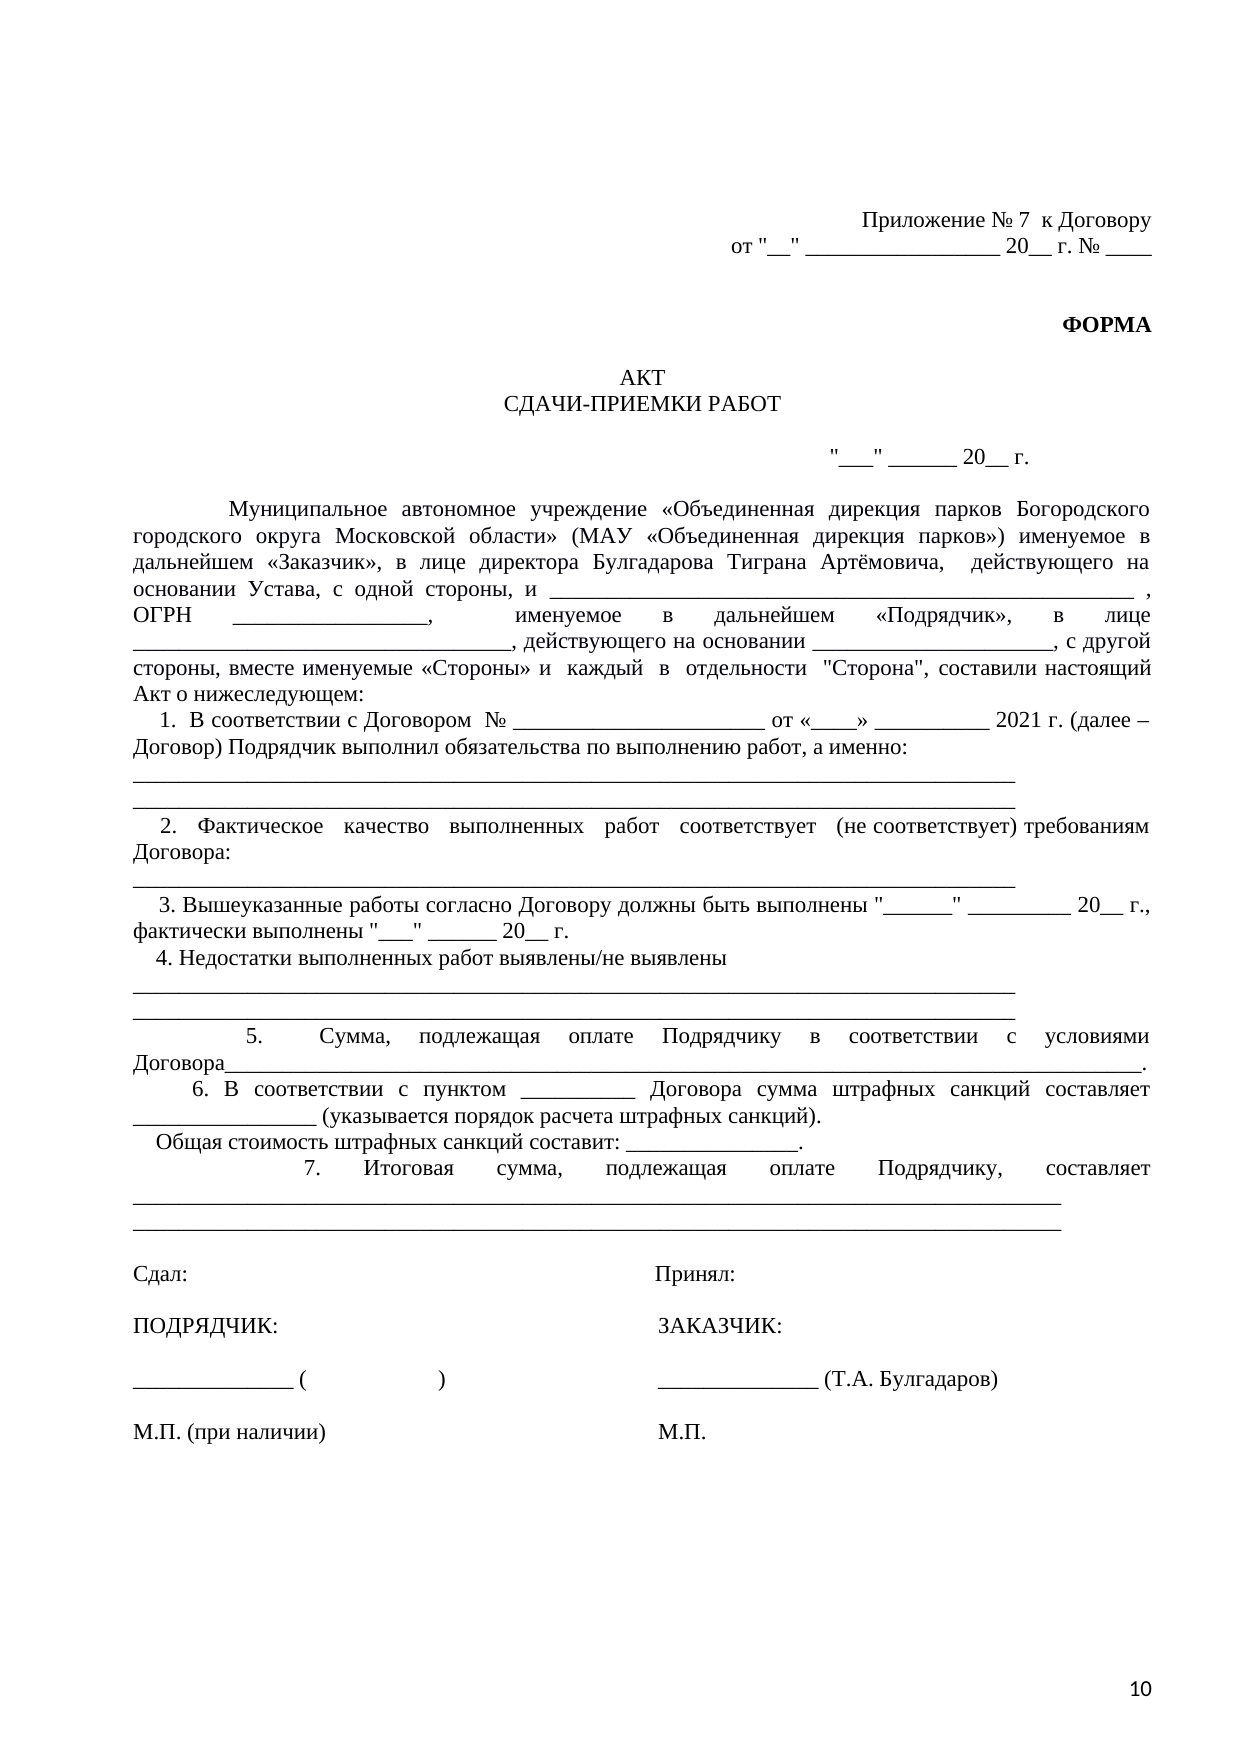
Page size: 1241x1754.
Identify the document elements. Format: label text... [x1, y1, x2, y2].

text 4. Недостатки выполненных работ выявлены/не выявлены [133, 943, 1152, 970]
text _________________________________________________________________________________ [133, 1207, 1152, 1233]
text _____________________________________________________________________________ [133, 970, 1152, 996]
text 3. Вышеуказанные работы согласно Договору должны быть выполнены "______" _________ 20__ г., фактически выполнены "___" ______ 20__ г. [133, 891, 1152, 943]
text 7. Итоговая сумма, подлежащая оплате Подрядчику, составляет _________________________________________________________________________________ [133, 1154, 1152, 1207]
text АКТ [133, 364, 1152, 390]
table_header ЗАКАЗЧИК: ______________ (Т.А. Булгадаров) М.П. [647, 1286, 1126, 1444]
text от "__" _________________ 20__ г. № ____ [133, 232, 1152, 258]
text 6. В соответствии с пунктом __________ Договора сумма штрафных санкций составляет ________________ (указывается порядок расчета штрафных санкций). [133, 1075, 1152, 1128]
text 2. Фактическое качество выполненных работ соответствует (не соответствует) требованиям Договора: [133, 812, 1152, 864]
text _____________________________________________________________________________ [133, 785, 1152, 812]
text 5. Сумма, подлежащая оплате Подрядчику в соответствии с условиями Договора________________________________________________________________________________. [133, 1023, 1152, 1075]
text Муниципальное автономное учреждение «Объединенная дирекция парков Богородского городского округа Московской области» (МАУ «Объединенная дирекция парков») именуемое в дальнейшем «Заказчик», в лице директора Булгадарова Тиграна Артёмовича, действующего на основании Устава, с одной стороны, и ___________________________________________________ , ОГРН _________________, именуемое в дальнейшем «Подрядчик», в лице _________________________________, действующего на основании _____________________, с другой стороны, вместе именуемые «Стороны» и каждый в отдельности "Сторона", составили настоящий Акт о нижеследующем: [133, 496, 1152, 706]
text Приложение № 7 к Договору [133, 206, 1152, 232]
table_header ПОДРЯДЧИК: ______________ ( ) М.П. (при наличии) [122, 1286, 647, 1444]
text Сдал: Принял: [133, 1260, 1152, 1286]
text _____________________________________________________________________________ [133, 996, 1152, 1023]
text ФОРМА [133, 311, 1152, 337]
text 1. В соответствии с Договором № ______________________ от «____» __________ 2021 г. (далее – Договор) Подрядчик выполнил обязательства по выполнению работ, а именно: [133, 706, 1152, 759]
text СДАЧИ-ПРИЕМКИ РАБОТ [133, 390, 1152, 416]
text _____________________________________________________________________________ [133, 759, 1152, 785]
text Общая стоимость штрафных санкций составит: _______________. [133, 1128, 1152, 1154]
text _____________________________________________________________________________ [133, 864, 1152, 891]
text "___" ______ 20__ г. [133, 443, 1152, 469]
